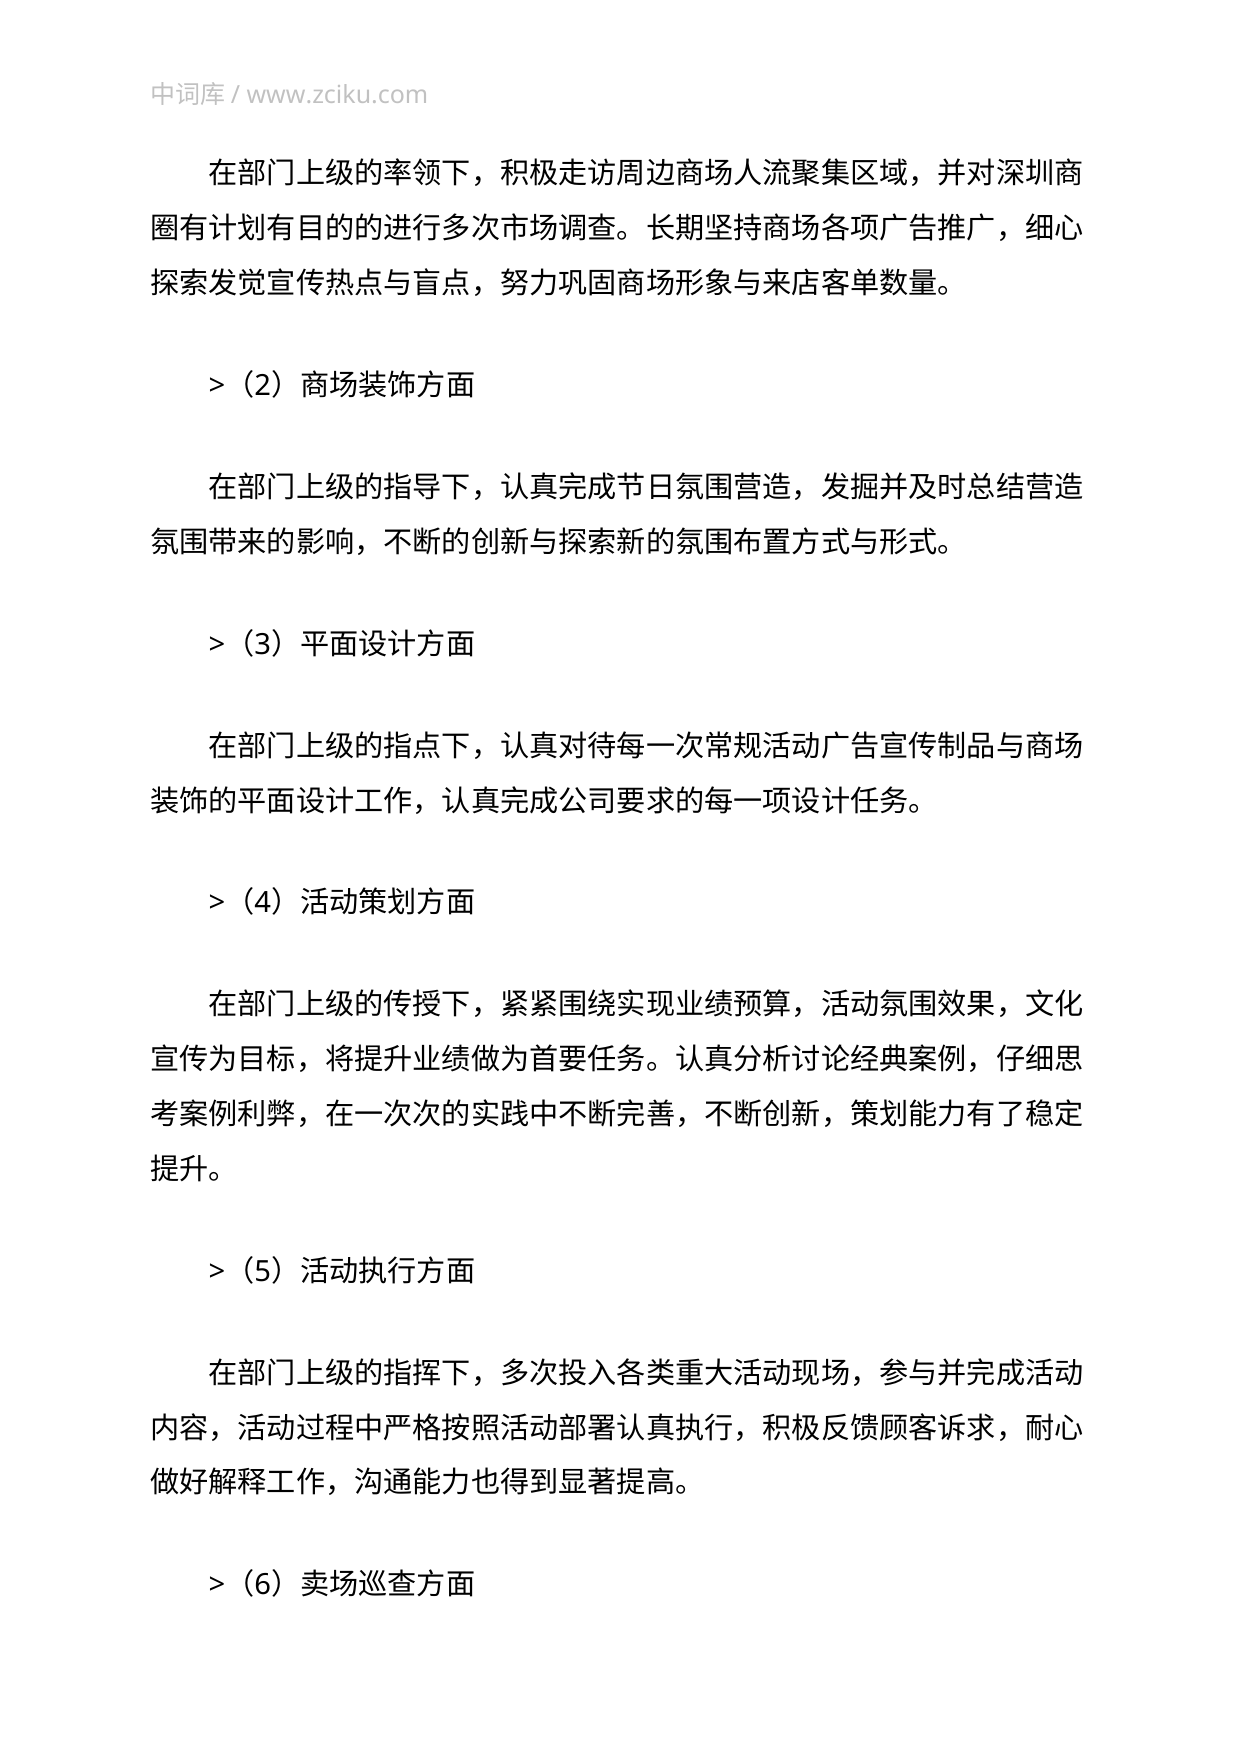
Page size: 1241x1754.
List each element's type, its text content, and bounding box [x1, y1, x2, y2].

text 在部门上级的指点下，认真对待每一次常规活动广告宣传制品与商场装饰的平面设计工作，认真完成公司要求的每一项设计任务。 [150, 722, 1090, 819]
text >（4）活动策划方面 [150, 879, 1090, 921]
text 在部门上级的指挥下，多次投入各类重大活动现场，参与并完成活动内容，活动过程中严格按照活动部署认真执行，积极反馈顾客诉求，耐心做好解释工作，沟通能力也得到显著提高。 [150, 1349, 1090, 1501]
text 在部门上级的率领下，积极走访周边商场人流聚集区域，并对深圳商圈有计划有目的的进行多次市场调查。长期坚持商场各项广告推广，细心探索发觉宣传热点与盲点，努力巩固商场形象与来店客单数量。 [150, 150, 1090, 302]
text 在部门上级的传授下，紧紧围绕实现业绩预算，活动氛围效果，文化宣传为目标，将提升业绩做为首要任务。认真分析讨论经典案例，仔细思考案例利弊，在一次次的实践中不断完善，不断创新，策划能力有了稳定提升。 [150, 981, 1090, 1188]
text >（2）商场装饰方面 [150, 362, 1090, 404]
text >（6）卖场巡查方面 [150, 1561, 1090, 1603]
text 在部门上级的指导下，认真完成节日氛围营造，发掘并及时总结营造氛围带来的影响，不断的创新与探索新的氛围布置方式与形式。 [150, 463, 1090, 561]
text >（3）平面设计方面 [150, 620, 1090, 663]
text >（5）活动执行方面 [150, 1247, 1090, 1290]
